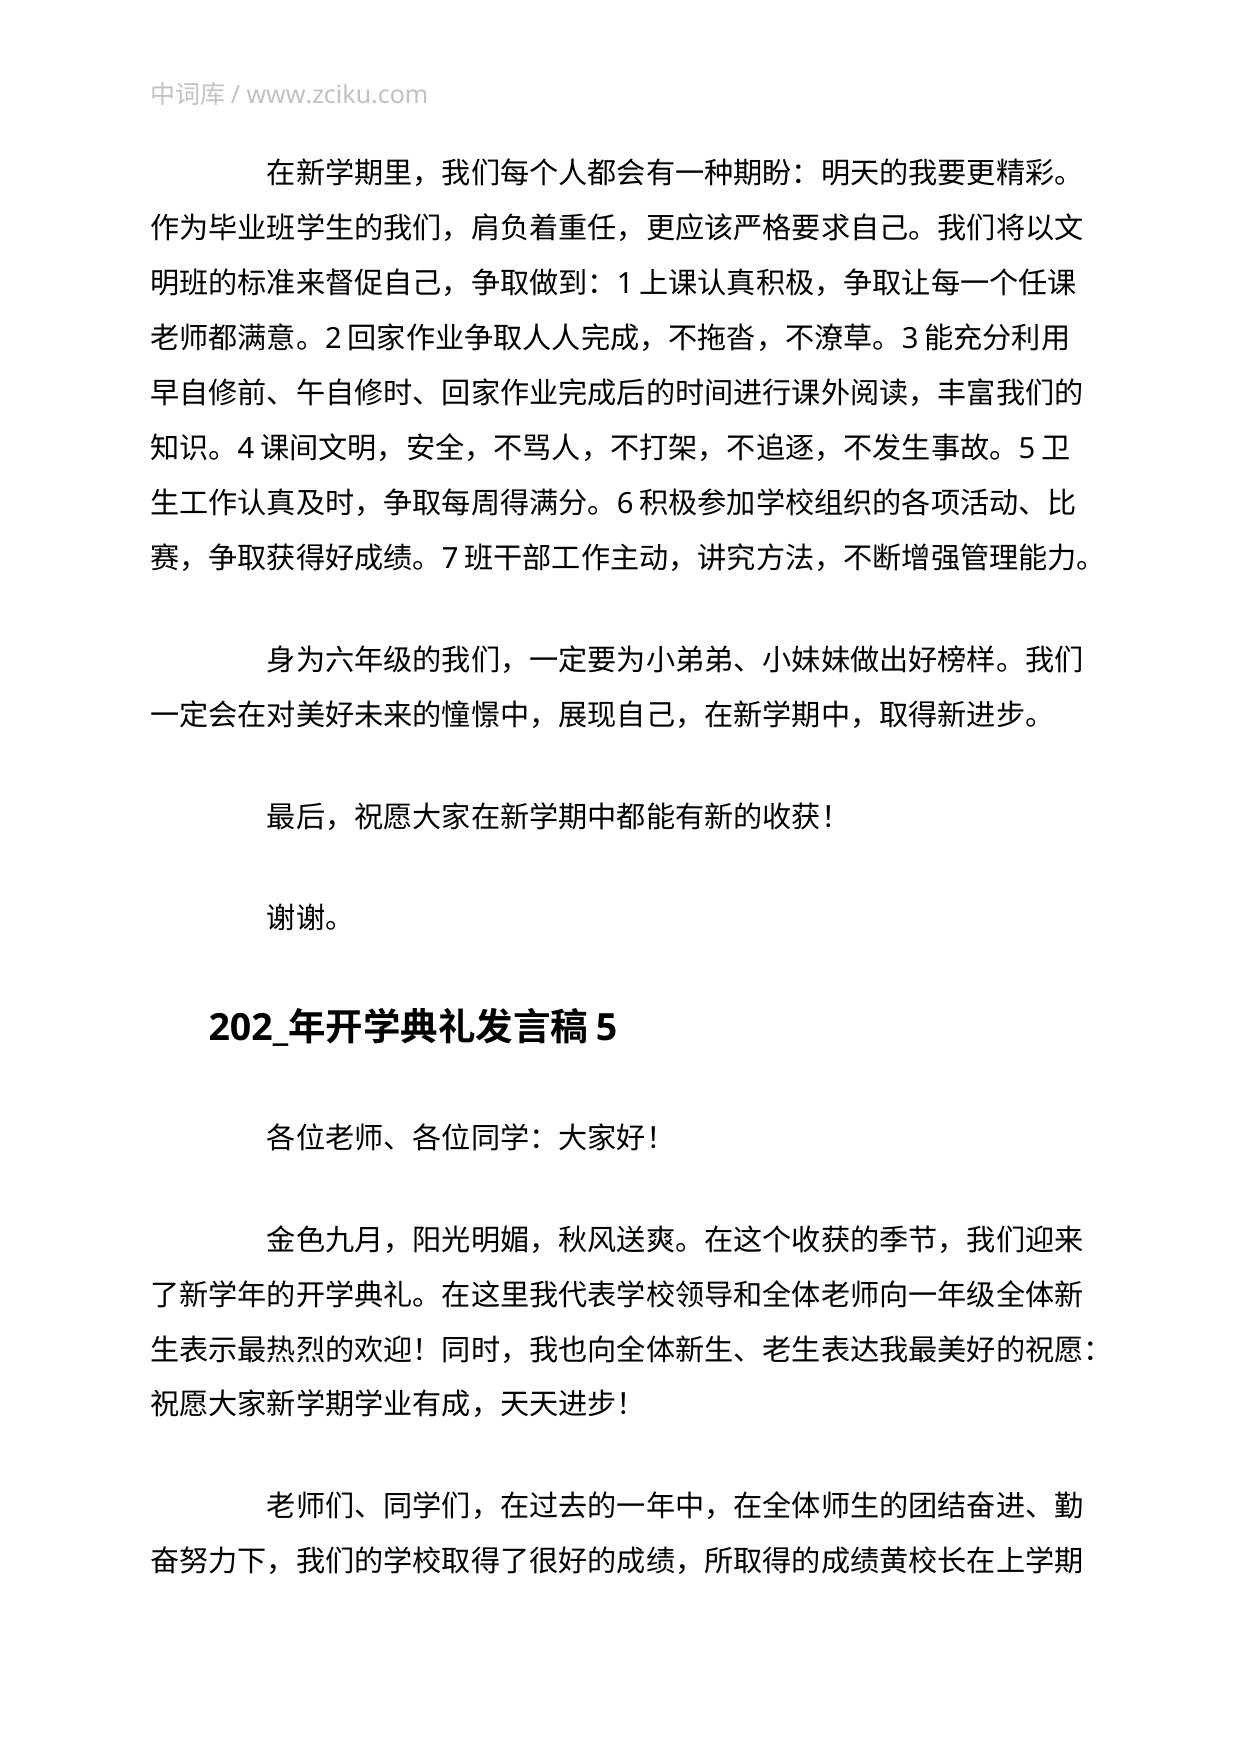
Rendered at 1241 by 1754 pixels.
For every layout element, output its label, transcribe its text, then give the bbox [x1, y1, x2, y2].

text 金色九月，阳光明媚，秋风送爽。在这个收获的季节，我们迎来了新学年的开学典礼。在这里我代表学校领导和全体老师向一年级全体新生表示最热烈的欢迎！同时，我也向全体新生、老生表达我最美好的祝愿：祝愿大家新学期学业有成，天天进步！ [150, 1216, 1090, 1423]
text 各位老师、各位同学：大家好！ [150, 1114, 1090, 1157]
text 在新学期里，我们每个人都会有一种期盼：明天的我要更精彩。作为毕业班学生的我们，肩负着重任，更应该严格要求自己。我们将以文明班的标准来督促自己，争取做到：1上课认真积极，争取让每一个任课老师都满意。2回家作业争取人人完成，不拖沓，不潦草。3能充分利用早自修前、午自修时、回家作业完成后的时间进行课外阅读，丰富我们的知识。4课间文明，安全，不骂人，不打架，不追逐，不发生事故。5卫生工作认真及时，争取每周得满分。6积极参加学校组织的各项活动、比赛，争取获得好成绩。7班干部工作主动，讲究方法，不断增强管理能力。 [150, 150, 1090, 577]
text 202_年开学典礼发言稿5 [150, 997, 1090, 1051]
text 最后，祝愿大家在新学期中都能有新的收获！ [150, 793, 1090, 836]
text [150, 1483, 1090, 1580]
text 身为六年级的我们，一定要为小弟弟、小妹妹做出好榜样。我们一定会在对美好未来的憧憬中，展现自己，在新学期中，取得新进步。 [150, 637, 1090, 734]
text 谢谢。 [150, 895, 1090, 937]
